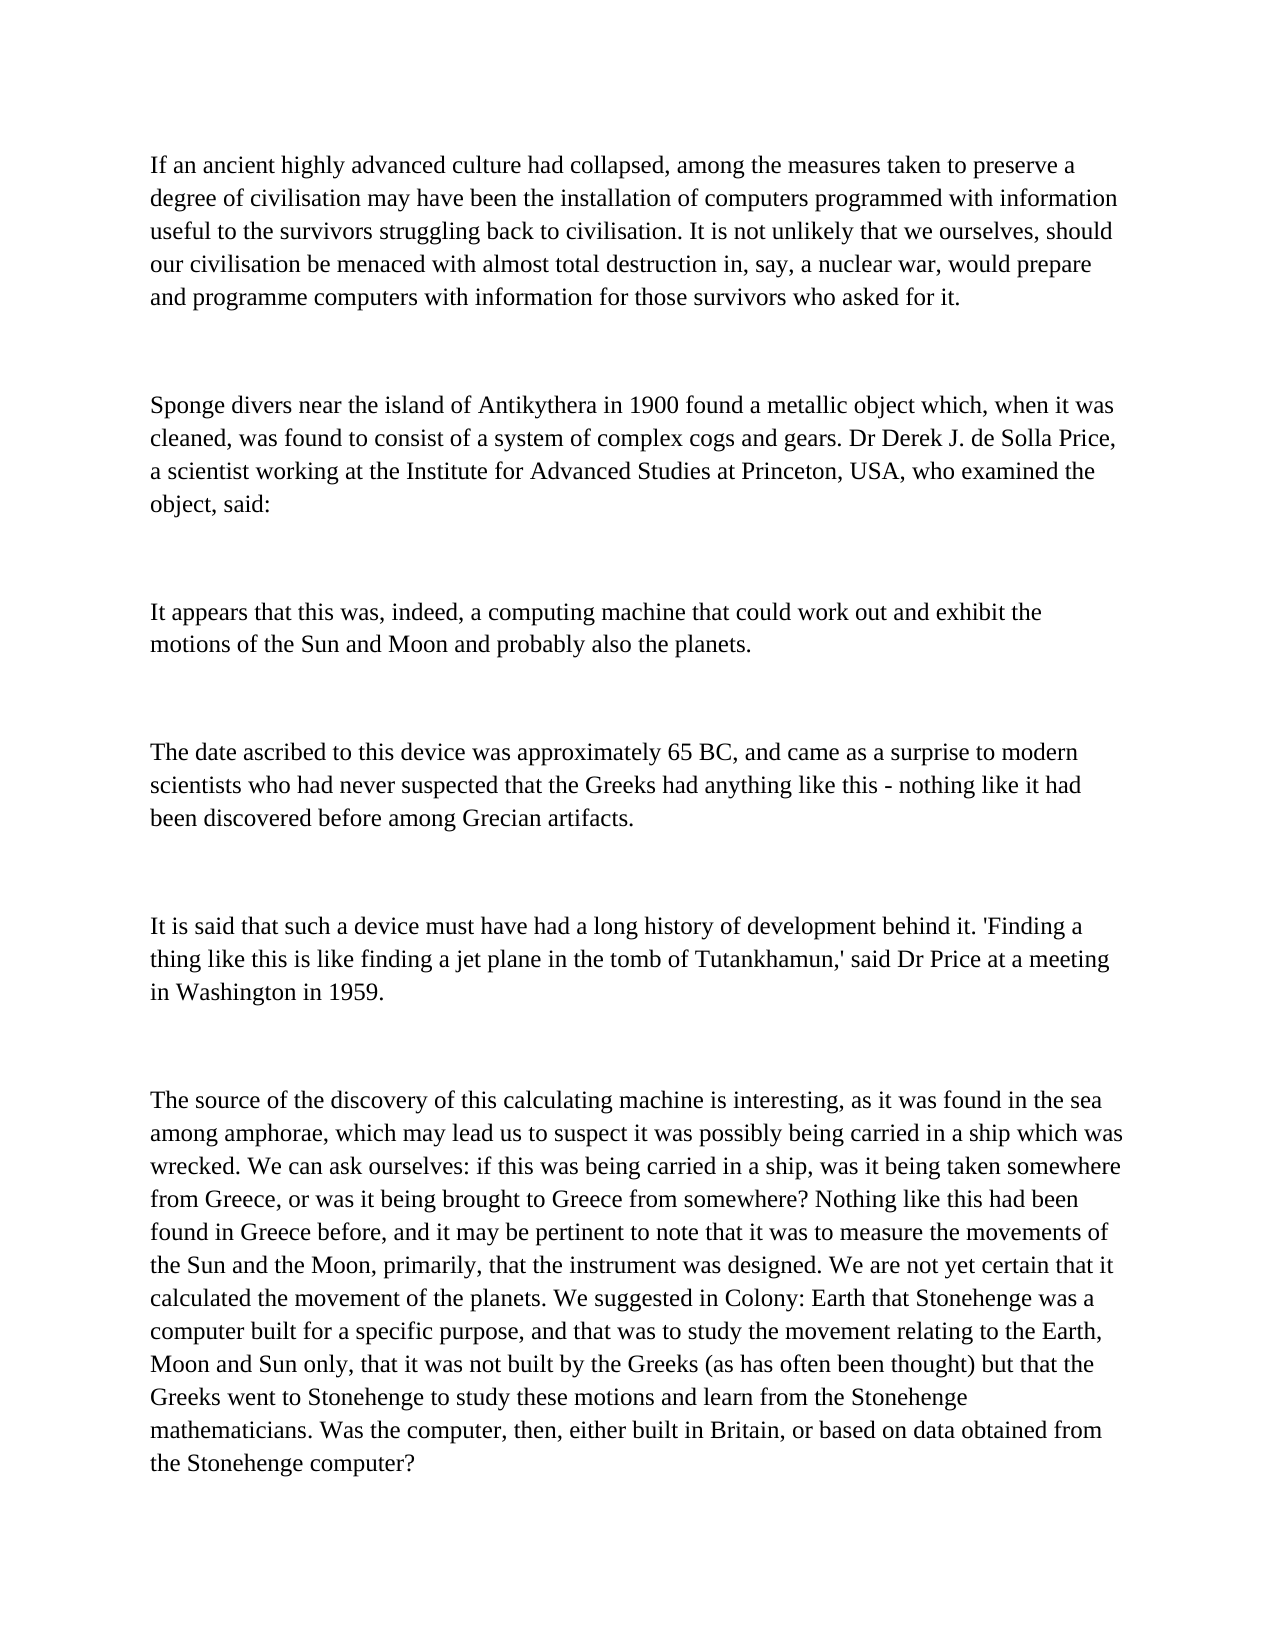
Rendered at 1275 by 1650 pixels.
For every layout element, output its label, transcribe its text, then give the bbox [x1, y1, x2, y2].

text Sponge divers near the island of Antikythera in 1900 found a metallic object which, when it was cleaned, was found to consist of a system of complex cogs and gears. Dr Derek J. de Solla Price, a scientist working at the Institute for Advanced Studies at Princeton, USA, who examined the object, said: [150, 390, 1125, 518]
text The source of the discovery of this calculating machine is interesting, as it was found in the sea among amphorae, which may lead us to suspect it was possibly being carried in a ship which was wrecked. We can ask ourselves: if this was being carried in a ship, was it being taken somewhere from Greece, or was it being brought to Greece from somewhere? Nothing like this had been found in Greece before, and it may be pertinent to note that it was to measure the movements of the Sun and the Moon, primarily, that the instrument was designed. We are not yet certain that it calculated the movement of the planets. We suggested in Colony: Earth that Stonehenge was a computer built for a specific purpose, and that was to study the movement relating to the Earth, Moon and Sun only, that it was not built by the Greeks (as has often been thought) but that the Greeks went to Stonehenge to study these motions and learn from the Stonehenge mathematicians. Was the computer, then, either built in Britain, or based on data obtained from the Stonehenge computer? [150, 1085, 1125, 1477]
text The date ascribed to this device was approximately 65 BC, and came as a surprise to modern scientists who had never suspected that the Greeks had anything like this - nothing like it had been discovered before among Grecian artifacts. [150, 737, 1125, 832]
text It is said that such a device must have had a long history of development behind it. 'Finding a thing like this is like finding a jet plane in the tomb of Tutankhamun,' said Dr Price at a meeting in Washington in 1959. [150, 911, 1125, 1006]
text It appears that this was, indeed, a computing machine that could work out and exhibit the motions of the Sun and Moon and probably also the planets. [150, 597, 1125, 658]
text If an ancient highly advanced culture had collapsed, among the measures taken to preserve a degree of civilisation may have been the installation of computers programmed with information useful to the survivors struggling back to civilisation. It is not unlikely that we ourselves, should our civilisation be menaced with almost total destruction in, say, a nuclear war, would prepare and programme computers with information for those survivors who asked for it. [150, 150, 1125, 311]
